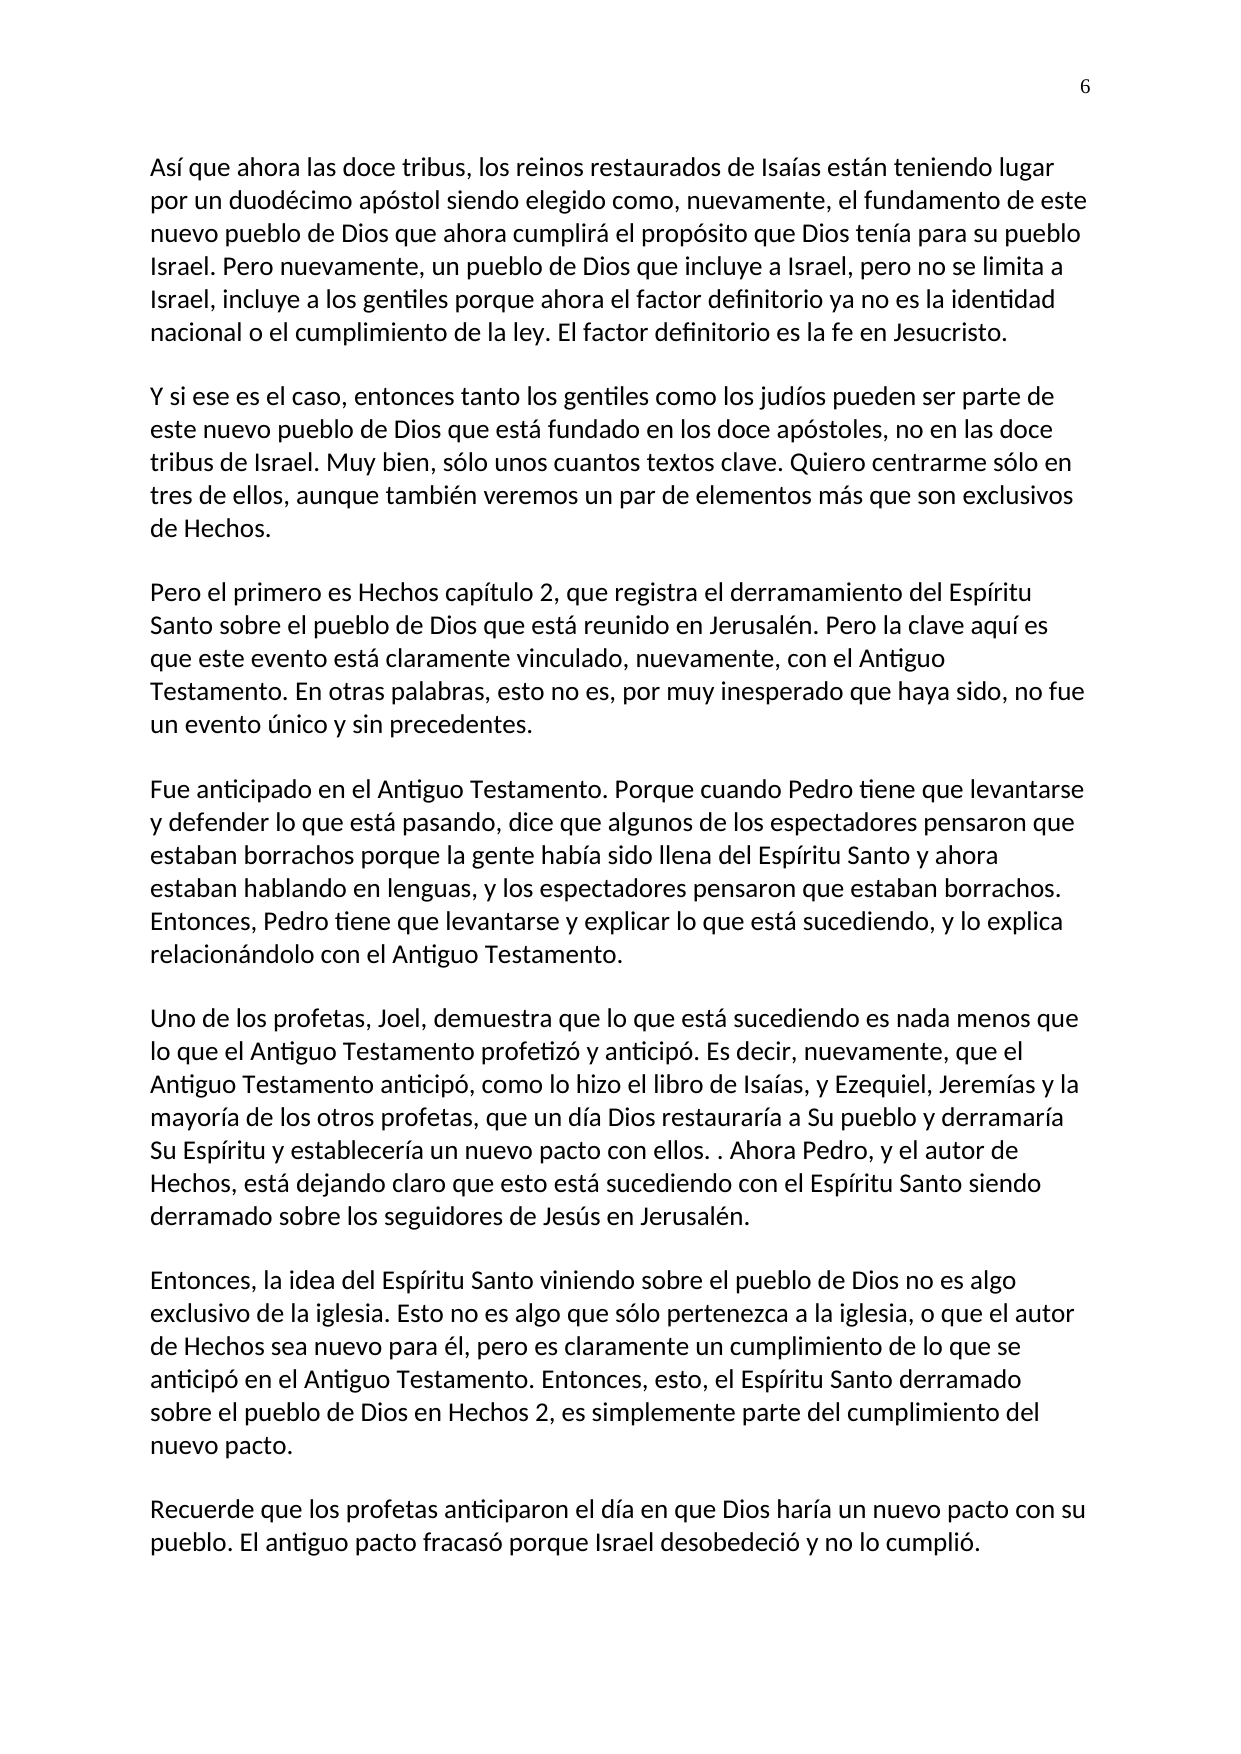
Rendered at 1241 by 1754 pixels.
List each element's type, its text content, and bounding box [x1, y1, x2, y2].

text Fue anticipado en el Antiguo Testamento. Porque cuando Pedro tiene que levantarse y defender lo que está pasando, dice que algunos de los espectadores pensaron que estaban borrachos porque la gente había sido llena del Espíritu Santo y ahora estaban hablando en lenguas, y los espectadores pensaron que estaban borrachos. Entonces, Pedro tiene que levantarse y explicar lo que está sucediendo, y lo explica relacionándolo con el Antiguo Testamento. [150, 772, 1090, 970]
text Uno de los profetas, Joel, demuestra que lo que está sucediendo es nada menos que lo que el Antiguo Testamento profetizó y anticipó. Es decir, nuevamente, que el Antiguo Testamento anticipó, como lo hizo el libro de Isaías, y Ezequiel, Jeremías y la mayoría de los otros profetas, que un día Dios restauraría a Su pueblo y derramaría Su Espíritu y establecería un nuevo pacto con ellos. . Ahora Pedro, y el autor de Hechos, está dejando claro que esto está sucediendo con el Espíritu Santo siendo derramado sobre los seguidores de Jesús en Jerusalén. [150, 1001, 1090, 1232]
text Así que ahora las doce tribus, los reinos restaurados de Isaías están teniendo lugar por un duodécimo apóstol siendo elegido como, nuevamente, el fundamento de este nuevo pueblo de Dios que ahora cumplirá el propósito que Dios tenía para su pueblo Israel. Pero nuevamente, un pueblo de Dios que incluye a Israel, pero no se limita a Israel, incluye a los gentiles porque ahora el factor definitorio ya no es la identidad nacional o el cumplimiento de la ley. El factor definitorio es la fe en Jesucristo. [150, 150, 1090, 348]
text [150, 1493, 1090, 1559]
text Entonces, la idea del Espíritu Santo viniendo sobre el pueblo de Dios no es algo exclusivo de la iglesia. Esto no es algo que sólo pertenezca a la iglesia, o que el autor de Hechos sea nuevo para él, pero es claramente un cumplimiento de lo que se anticipó en el Antiguo Testamento. Entonces, esto, el Espíritu Santo derramado sobre el pueblo de Dios en Hechos 2, es simplemente parte del cumplimiento del nuevo pacto. [150, 1263, 1090, 1461]
text Pero el primero es Hechos capítulo 2, que registra el derramamiento del Espíritu Santo sobre el pueblo de Dios que está reunido en Jerusalén. Pero la clave aquí es que este evento está claramente vinculado, nuevamente, con el Antiguo Testamento. En otras palabras, esto no es, por muy inesperado que haya sido, no fue un evento único y sin precedentes. [150, 576, 1090, 741]
text Y si ese es el caso, entonces tanto los gentiles como los judíos pueden ser parte de este nuevo pueblo de Dios que está fundado en los doce apóstoles, no en las doce tribus de Israel. Muy bien, sólo unos cuantos textos clave. Quiero centrarme sólo en tres de ellos, aunque también veremos un par de elementos más que son exclusivos de Hechos. [150, 379, 1090, 544]
